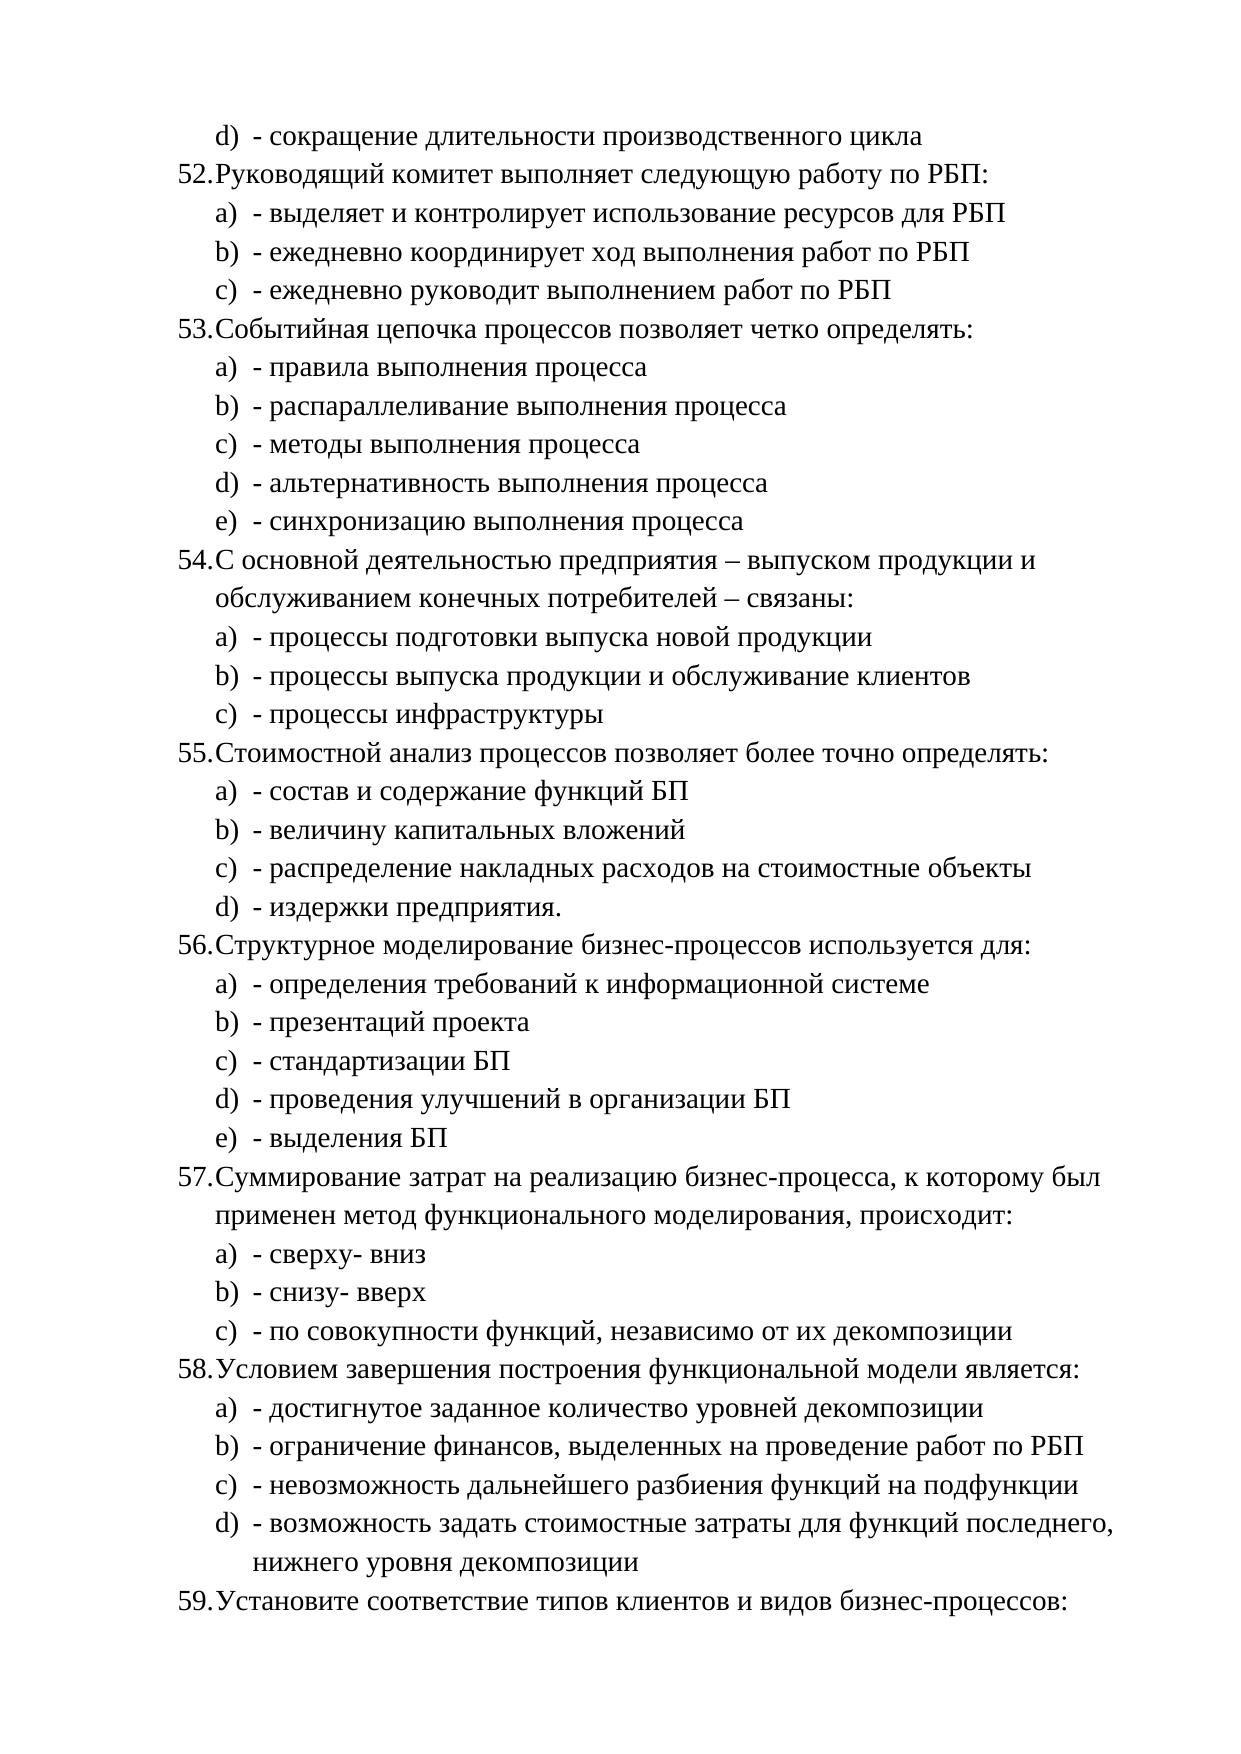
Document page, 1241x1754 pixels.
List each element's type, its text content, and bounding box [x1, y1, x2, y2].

list - методы выполнения процесса [215, 426, 1152, 460]
list - распараллеливание выполнения процесса [215, 388, 1152, 421]
list - величину капитальных вложений [215, 812, 1152, 845]
list - ограничение финансов, выделенных на проведение работ по РБП [215, 1428, 1152, 1462]
list Суммирование затрат на реализацию бизнес-процесса, к которому был применен метод функционального моделирования, происходит: [177, 1159, 1152, 1231]
list - невозможность дальнейшего разбиения функций на подфункции [215, 1467, 1152, 1501]
list Структурное моделирование бизнес-процессов используется для: [177, 927, 1152, 961]
list - сокращение длительности производственного цикла [215, 118, 1152, 152]
list - возможность задать стоимостные затраты для функций последнего, нижнего уровня декомпозиции [215, 1506, 1152, 1578]
list - ежедневно руководит выполнением работ по РБП [215, 272, 1152, 306]
list - процессы выпуска продукции и обслуживание клиентов [215, 658, 1152, 691]
list - распределение накладных расходов на стоимостные объекты [215, 850, 1152, 884]
list Установите соответствие типов клиентов и видов бизнес-процессов: [177, 1583, 1152, 1616]
list Условием завершения построения функциональной модели является: [177, 1351, 1152, 1385]
list Руководящий комитет выполняет следующую работу по РБП: [177, 157, 1152, 190]
list Событийная цепочка процессов позволяет четко определять: [177, 311, 1152, 344]
list С основной деятельностью предприятия – выпуском продукции и обслуживанием конечных потребителей – связаны: [177, 542, 1152, 614]
list - синхронизацию выполнения процесса [215, 503, 1152, 537]
list - альтернативность выполнения процесса [215, 465, 1152, 498]
list - презентаций проекта [215, 1004, 1152, 1038]
list - процессы инфраструктуры [215, 696, 1152, 730]
list - выделения БП [215, 1120, 1152, 1154]
list - проведения улучшений в организации БП [215, 1082, 1152, 1115]
list - стандартизации БП [215, 1043, 1152, 1077]
list - определения требований к информационной системе [215, 966, 1152, 999]
list - сверху- вниз [215, 1236, 1152, 1269]
list - процессы подготовки выпуска новой продукции [215, 619, 1152, 653]
list - снизу- вверх [215, 1274, 1152, 1308]
list - правила выполнения процесса [215, 349, 1152, 383]
list - по совокупности функций, независимо от их декомпозиции [215, 1313, 1152, 1346]
list - ежедневно координирует ход выполнения работ по РБП [215, 234, 1152, 267]
list - издержки предприятия. [215, 889, 1152, 922]
list - выделяет и контролирует использование ресурсов для РБП [215, 195, 1152, 229]
list - состав и содержание функций БП [215, 773, 1152, 807]
list - достигнутое заданное количество уровней декомпозиции [215, 1390, 1152, 1423]
list Стоимостной анализ процессов позволяет более точно определять: [177, 735, 1152, 768]
